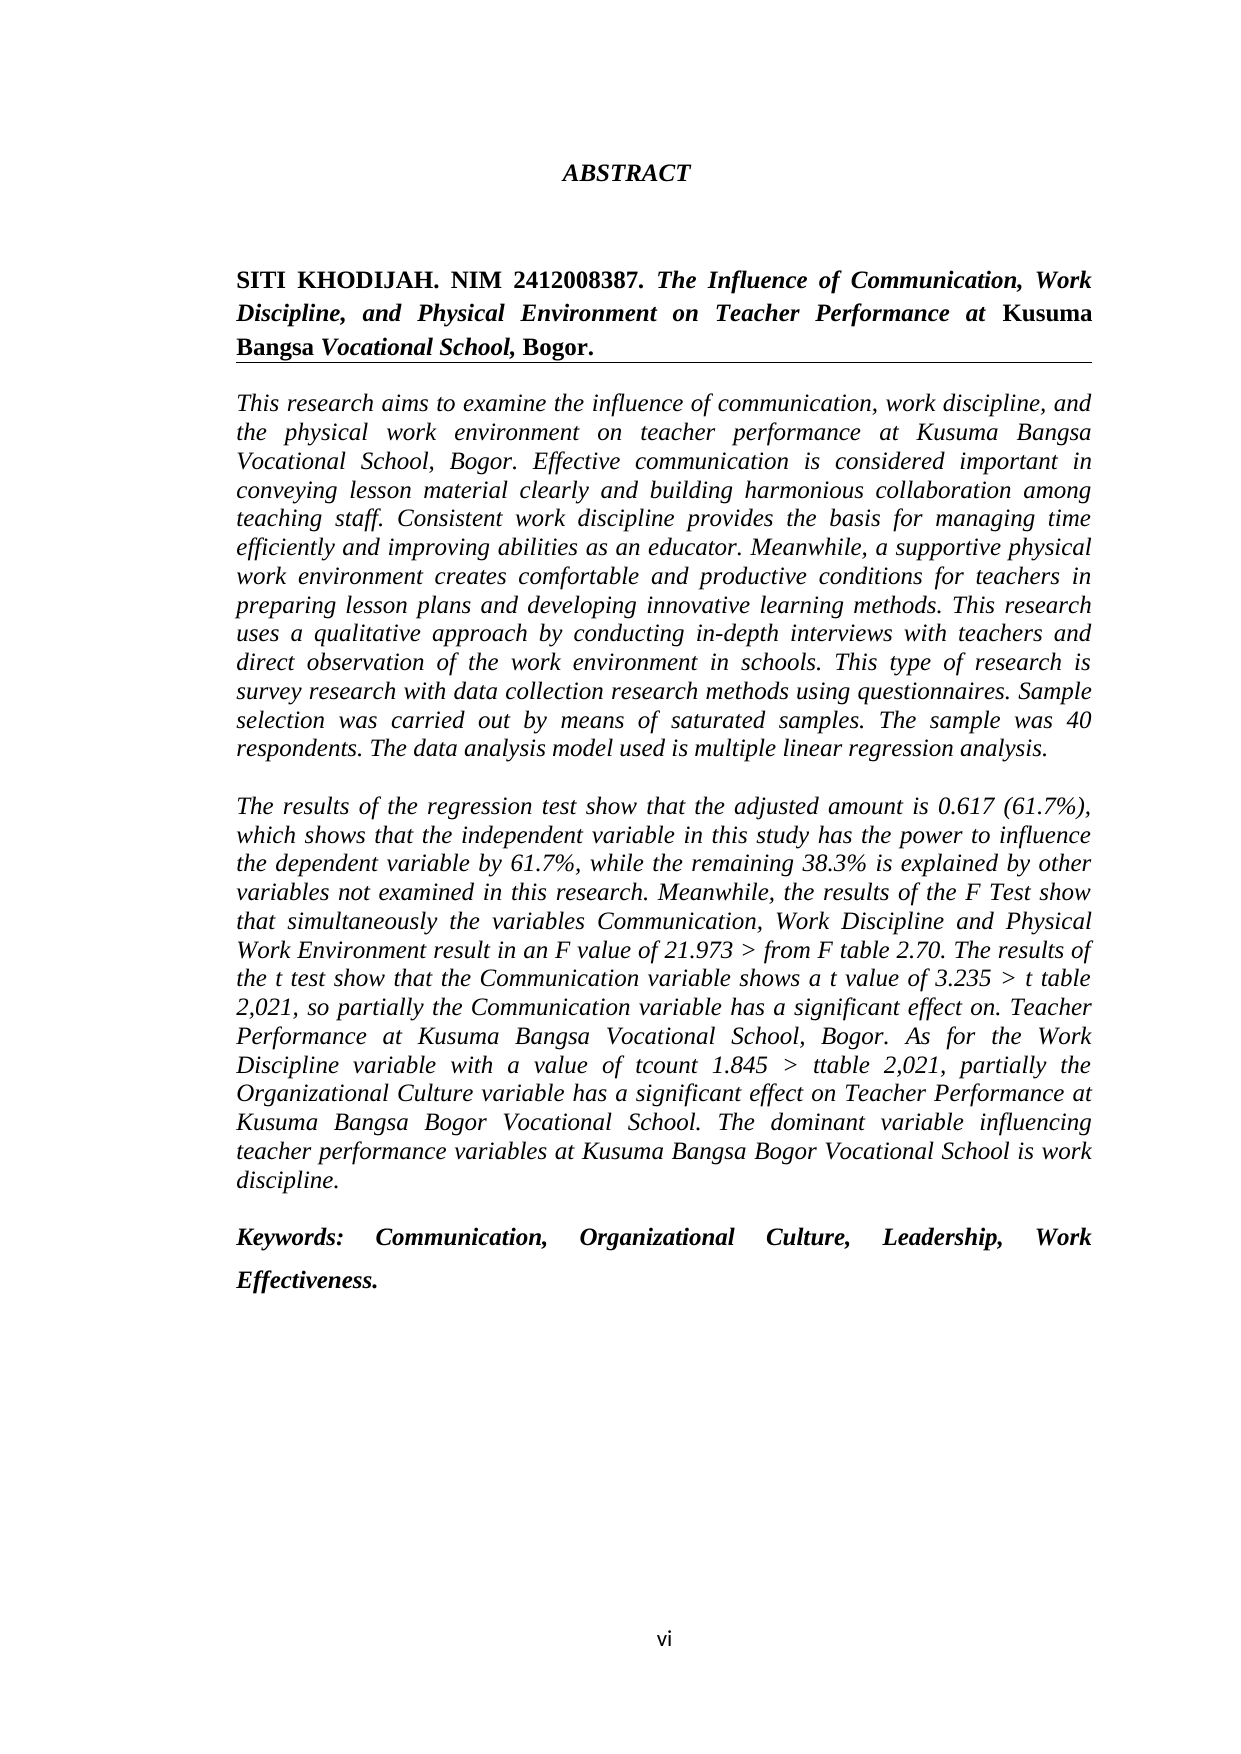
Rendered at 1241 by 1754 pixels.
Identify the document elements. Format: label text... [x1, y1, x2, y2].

text Keywords: Communication, Organizational Culture, Leadership, Work Effectiveness. [236, 1222, 1092, 1293]
subtitle ABSTRACT [236, 158, 1017, 187]
text The results of the regression test show that the adjusted amount is 0.617 (61.7%), which shows that the independent variable in this study has the power to influence the dependent variable by 61.7%, while the remaining 38.3% is explained by other variables not examined in this research. Meanwhile, the results of the F Test show that simultaneously the variables Communication, Work Discipline and Physical Work Environment result in an F value of 21.973 > from F table 2.70. The results of the t test show that the Communication variable shows a t value of 3.235 > t table 2,021, so partially the Communication variable has a significant effect on. Teacher Performance at Kusuma Bangsa Vocational School, Bogor. As for the Work Discipline variable with a value of tcount 1.845 > ttable 2,021, partially the Organizational Culture variable has a significant effect on Teacher Performance at Kusuma Bangsa Bogor Vocational School. The dominant variable influencing teacher performance variables at Kusuma Bangsa Bogor Vocational School is work discipline. [236, 791, 1092, 1193]
text This research aims to examine the influence of communication, work discipline, and the physical work environment on teacher performance at Kusuma Bangsa Vocational School, Bogor. Effective communication is considered important in conveying lesson material clearly and building harmonious collaboration among teaching staff. Consistent work discipline provides the basis for managing time efficiently and improving abilities as an educator. Meanwhile, a supportive physical work environment creates comfortable and productive conditions for teachers in preparing lesson plans and developing innovative learning methods. This research uses a qualitative approach by conducting in-depth interviews with teachers and direct observation of the work environment in schools. This type of research is survey research with data collection research methods using questionnaires. Sample selection was carried out by means of saturated samples. The sample was 40 respondents. The data analysis model used is multiple linear regression analysis. [236, 388, 1092, 762]
text SITI KHODIJAH. NIM 2412008387. The Influence of Communication, Work Discipline, and Physical Environment on Teacher Performance at Kusuma Bangsa Vocational School, Bogor. [236, 266, 1092, 362]
